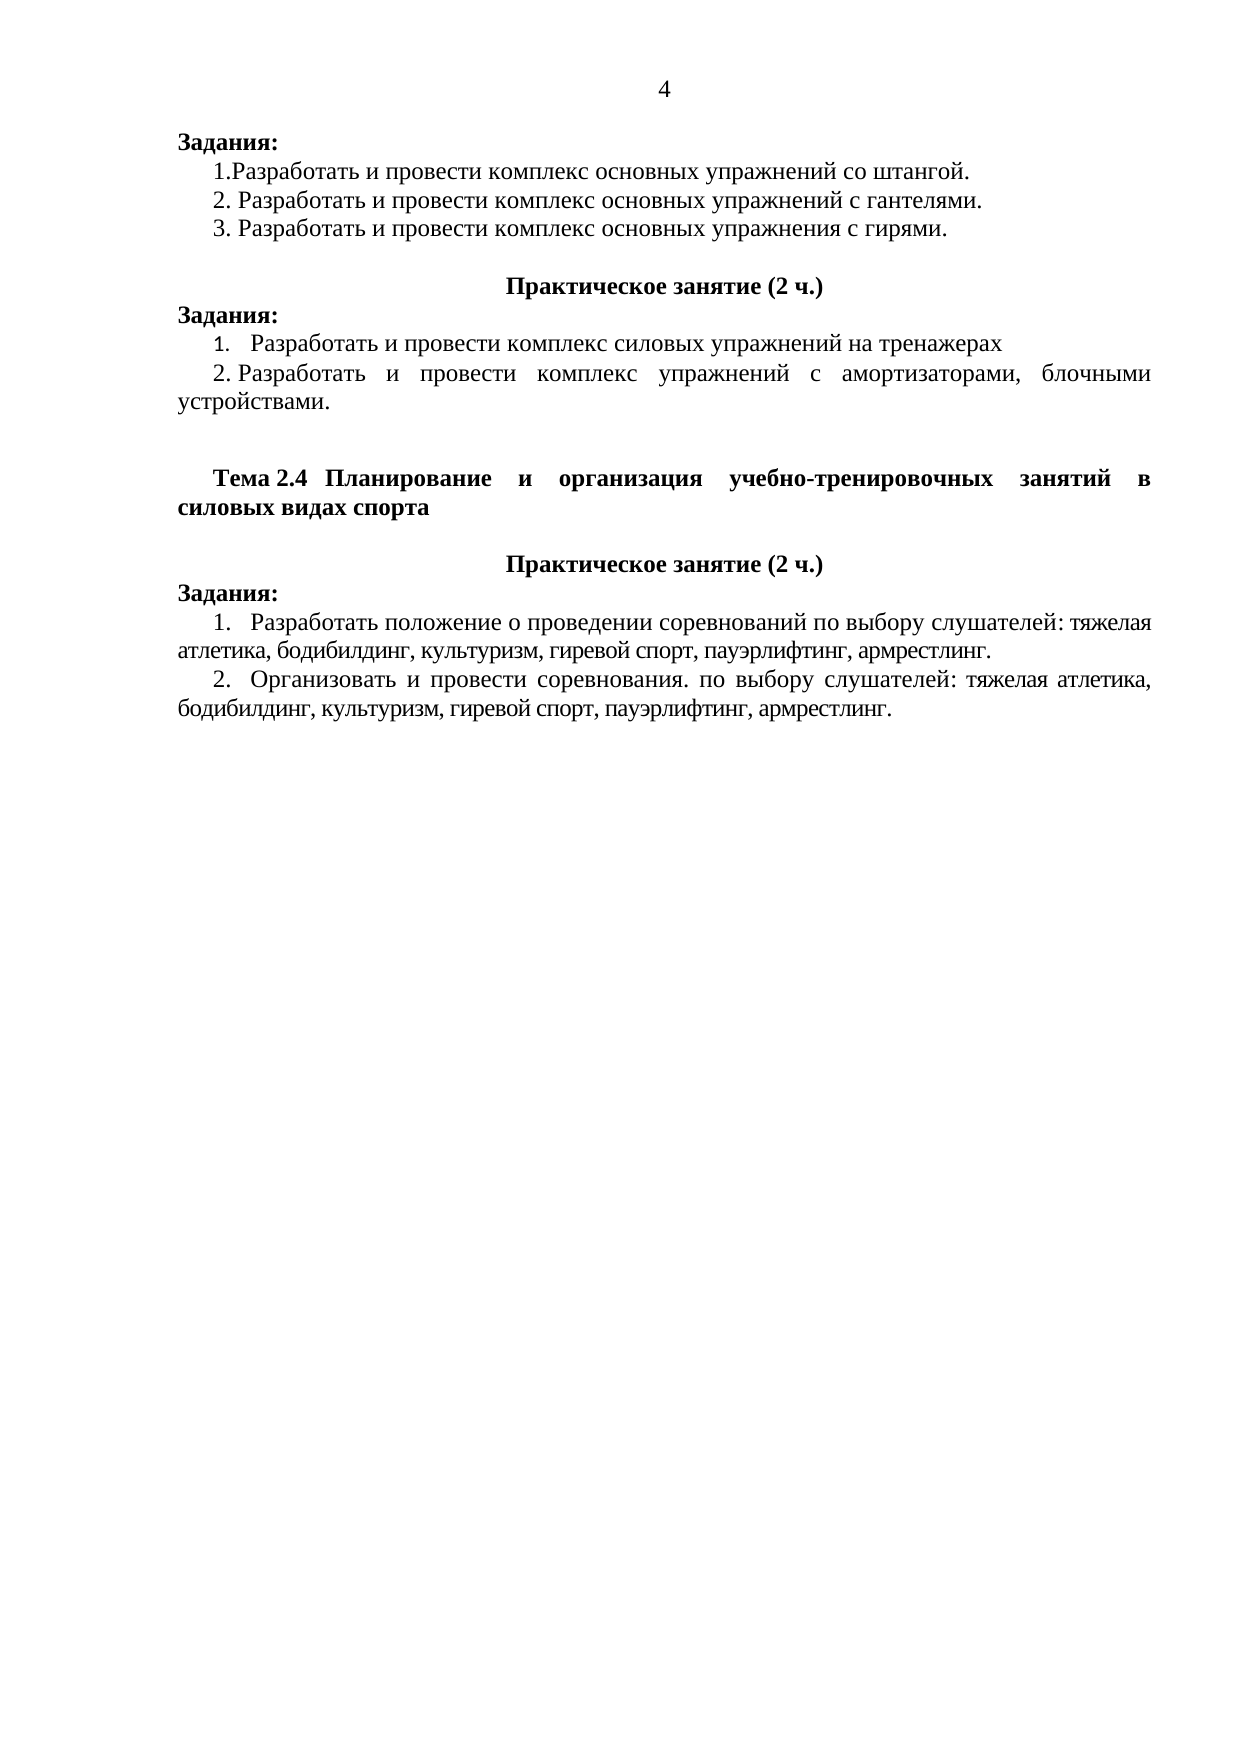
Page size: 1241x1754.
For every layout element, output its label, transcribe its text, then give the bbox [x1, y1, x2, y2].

list Тема 2.4 Планирование и организация учебно-тренировочных занятий в силовых видах спорта [177, 463, 1152, 520]
list Разработать положение о проведении соревнований по выбору слушателей: тяжелая атлетика, бодибилдинг, культуризм, гиревой спорт, пауэрлифтинг, армрестлинг. [177, 607, 1152, 664]
list Организовать и провести соревнования. по выбору слушателей: тяжелая атлетика, бодибилдинг, культуризм, гиревой спорт, пауэрлифтинг, армрестлинг. [177, 664, 1152, 722]
text 2. Разработать и провести комплекс упражнений с амортизаторами, блочными устройствами. [177, 358, 1152, 415]
text Задания: [177, 300, 1152, 328]
text Задания: [177, 127, 1152, 156]
text 1.Разработать и провести комплекс основных упражнений со штангой. [177, 156, 1152, 185]
text 3. Разработать и провести комплекс основных упражнения с гирями. [177, 213, 1152, 242]
text Практическое занятие (2 ч.) [177, 549, 1152, 578]
text Практическое занятие (2 ч.) [177, 271, 1152, 300]
list Разработать и провести комплекс силовых упражнений на тренажерах [213, 328, 1152, 358]
text 2. Разработать и провести комплекс основных упражнений с гантелями. [177, 185, 1152, 213]
text Задания: [177, 578, 1152, 607]
